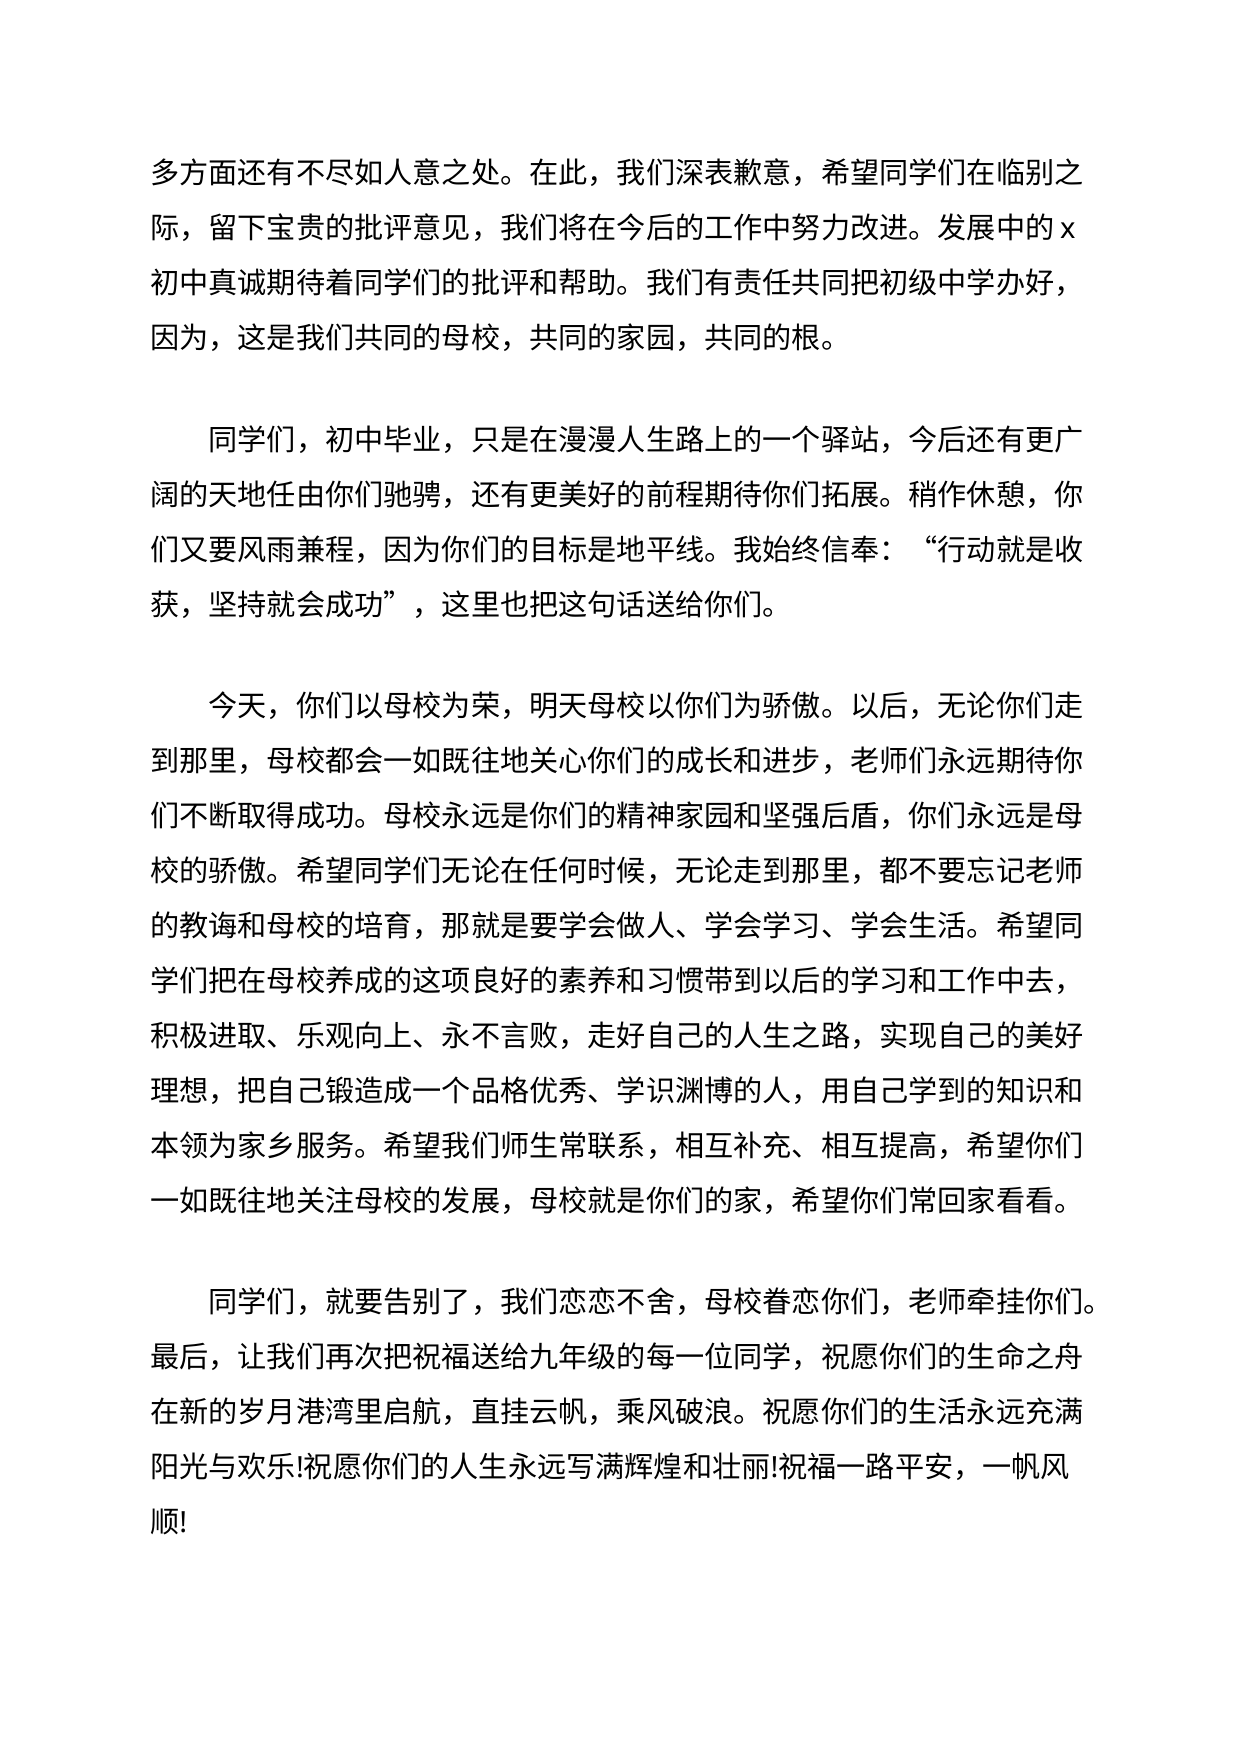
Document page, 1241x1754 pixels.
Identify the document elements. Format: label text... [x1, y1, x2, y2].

text 同学们，初中毕业，只是在漫漫人生路上的一个驿站，今后还有更广阔的天地任由你们驰骋，还有更美好的前程期待你们拓展。稍作休憩，你们又要风雨兼程，因为你们的目标是地平线。我始终信奉：“行动就是收获，坚持就会成功”，这里也把这句话送给你们。 [150, 417, 1090, 623]
text 同学们，就要告别了，我们恋恋不舍，母校眷恋你们，老师牵挂你们。最后，让我们再次把祝福送给九年级的每一位同学，祝愿你们的生命之舟在新的岁月港湾里启航，直挂云帆，乘风破浪。祝愿你们的生活永远充满阳光与欢乐!祝愿你们的人生永远写满辉煌和壮丽!祝福一路平安，一帆风顺! [150, 1279, 1090, 1541]
text 今天，你们以母校为荣，明天母校以你们为骄傲。以后，无论你们走到那里，母校都会一如既往地关心你们的成长和进步，老师们永远期待你们不断取得成功。母校永远是你们的精神家园和坚强后盾，你们永远是母校的骄傲。希望同学们无论在任何时候，无论走到那里，都不要忘记老师的教诲和母校的培育，那就是要学会做人、学会学习、学会生活。希望同学们把在母校养成的这项良好的素养和习惯带到以后的学习和工作中去，积极进取、乐观向上、永不言败，走好自己的人生之路，实现自己的美好理想，把自己锻造成一个品格优秀、学识渊博的人，用自己学到的知识和本领为家乡服务。希望我们师生常联系，相互补充、相互提高，希望你们一如既往地关注母校的发展，母校就是你们的家，希望你们常回家看看。 [150, 683, 1090, 1219]
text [150, 150, 1090, 357]
